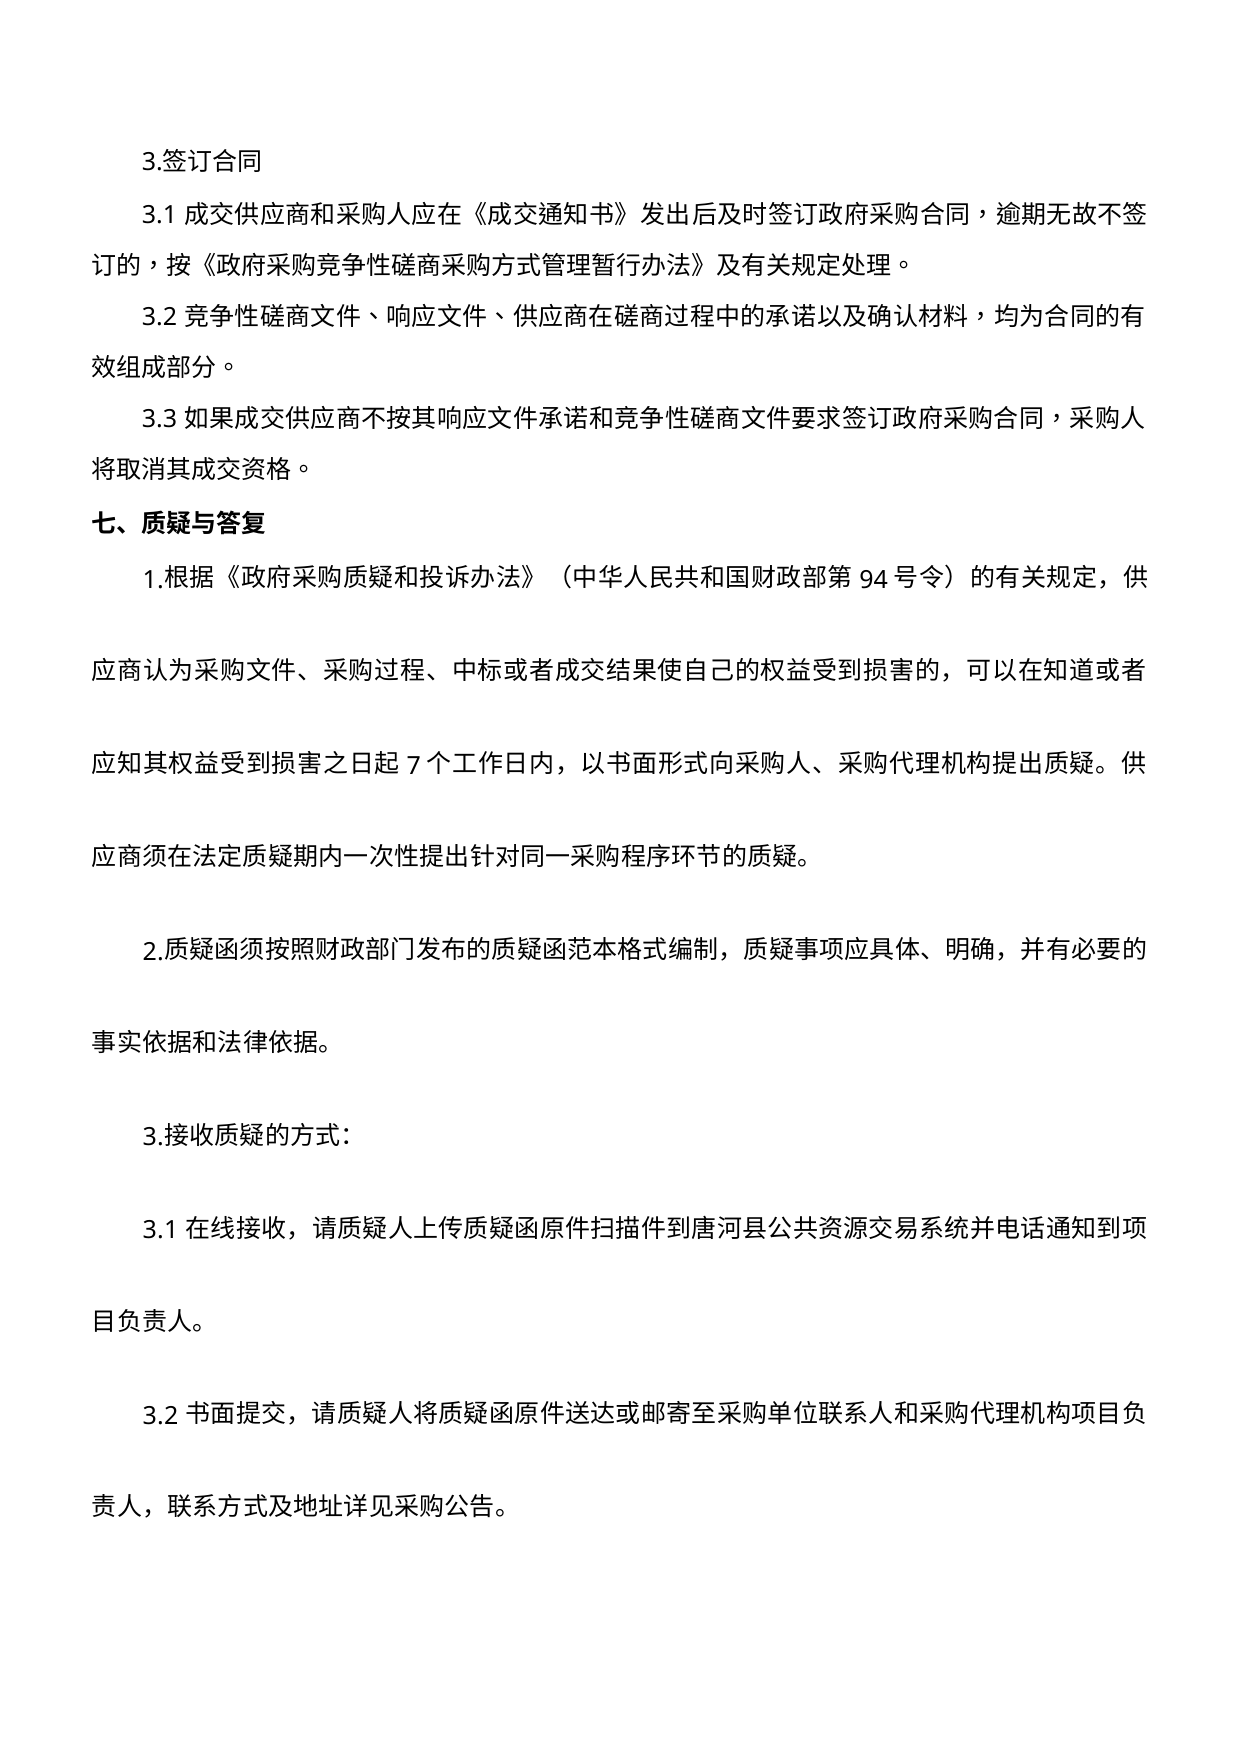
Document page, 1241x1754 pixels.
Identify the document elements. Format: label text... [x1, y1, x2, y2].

text 3.接收质疑的方式： [92, 1115, 1148, 1177]
text 七、质疑与答复 [92, 503, 1148, 539]
text 3.1 在线接收，请质疑人上传质疑函原件扫描件到唐河县公共资源交易系统并电话通知到项目负责人。 [92, 1208, 1148, 1363]
text 3.2 书面提交，请质疑人将质疑函原件送达或邮寄至采购单位联系人和采购代理机构项目负责人，联系方式及地址详见采购公告。 [92, 1394, 1148, 1549]
text 2.质疑函须按照财政部门发布的质疑函范本格式编制，质疑事项应具体、明确，并有必要的事实依据和法律依据。 [92, 929, 1148, 1084]
text 3.1 成交供应商和采购人应在《成交通知书》发出后及时签订政府采购合同，逾期无故不签订的，按《政府采购竞争性磋商采购方式管理暂行办法》及有关规定处理。 [92, 195, 1148, 282]
text 3.2 竞争性磋商文件、响应文件、供应商在磋商过程中的承诺以及确认材料，均为合同的有效组成部分。 [92, 299, 1148, 384]
text 1.根据《政府采购质疑和投诉办法》（中华人民共和国财政部第94号令）的有关规定，供应商认为采购文件、采购过程、中标或者成交结果使自己的权益受到损害的，可以在知道或者应知其权益受到损害之日起7个工作日内，以书面形式向采购人、采购代理机构提出质疑。供应商须在法定质疑期内一次性提出针对同一采购程序环节的质疑。 [92, 558, 1148, 898]
text 3.3 如果成交供应商不按其响应文件承诺和竞争性磋商文件要求签订政府采购合同，采购人将取消其成交资格。 [92, 401, 1148, 486]
text 3.签订合同 [92, 144, 1148, 178]
